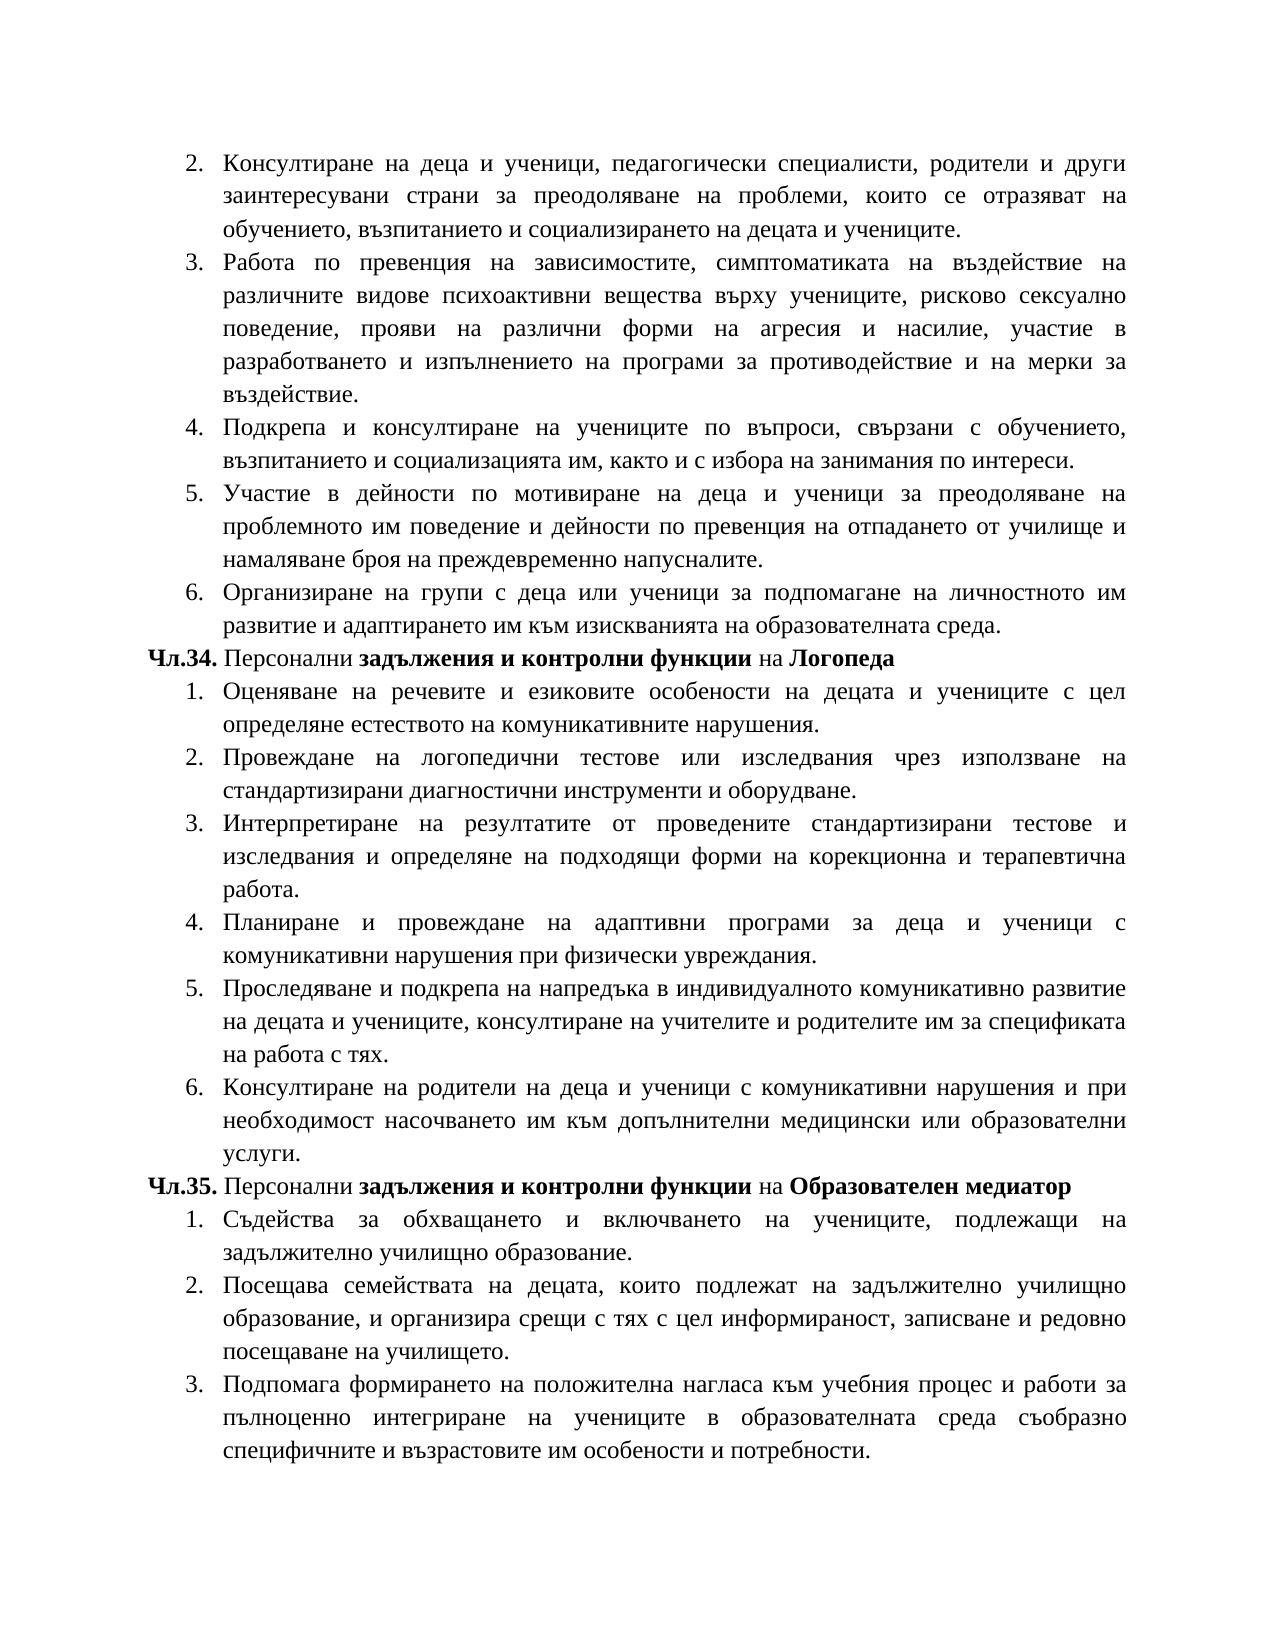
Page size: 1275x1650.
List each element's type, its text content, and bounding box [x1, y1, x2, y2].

list Консултиране на родители на деца и ученици с комуникативни нарушения и при необходимост насочването им към допълнителни медицински или образователни услуги. [185, 1072, 1127, 1167]
list Организиране на групи с деца или ученици за подпомагане на личностното им развитие и адаптирането им към изискванията на образователната среда. [185, 577, 1127, 639]
list Посещава семействата на децата, които подлежат на задължително училищно образование, и организира срещи с тях с цел информираност, записване и редовно посещаване на училището. [185, 1270, 1127, 1365]
text Чл.34. Персонални задължения и контролни функции на Логопеда [148, 643, 1127, 672]
list Интерпретиране на резултатите от проведените стандартизирани тестове и изследвания и определяне на подходящи форми на корекционна и терапевтична работа. [185, 808, 1127, 903]
text Чл.35. Персонални задължения и контролни функции на Образователен медиатор [148, 1171, 1127, 1200]
list Планиране и провеждане на адаптивни програми за деца и ученици с комуникативни нарушения при физически увреждания. [185, 907, 1127, 969]
list Оценяване на речевите и езиковите особености на децата и учениците с цел определяне естеството на комуникативните нарушения. [185, 676, 1127, 738]
list Съдейства за обхващането и включването на учениците, подлежащи на задължително училищно образование. [185, 1204, 1127, 1266]
list Подпомага формирането на положителна нагласа към учебния процес и работи за пълноценно интегриране на учениците в образователната среда съобразно специфичните и възрастовите им особености и потребности. [185, 1369, 1127, 1464]
list Проследяване и подкрепа на напредъка в индивидуалното комуникативно развитие на децата и учениците, консултиране на учителите и родителите им за спецификата на работа с тях. [185, 973, 1127, 1068]
list Провеждане на логопедични тестове или изследвания чрез използване на стандартизирани диагностични инструменти и оборудване. [185, 742, 1127, 804]
list Консултиране на деца и ученици, педагогически специалисти, родители и други заинтересувани страни за преодоляване на проблеми, които се отразяват на обучението, възпитанието и социализирането на децата и учениците. [185, 148, 1127, 242]
list Участие в дейности по мотивиране на деца и ученици за преодоляване на проблемното им поведение и дейности по превенция на отпадането от училище и намаляване броя на преждевременно напусналите. [185, 478, 1127, 573]
list Подкрепа и консултиране на учениците по въпроси, свързани с обучението, възпитанието и социализацията им, както и с избора на занимания по интереси. [185, 412, 1127, 473]
list Работа по превенция на зависимостите, симптоматиката на въздействие на различните видове психоактивни вещества върху учениците, рисково сексуално поведение, прояви на различни форми на агресия и насилие, участие в разработването и изпълнението на програми за противодействие и на мерки за въздействие. [185, 247, 1127, 407]
